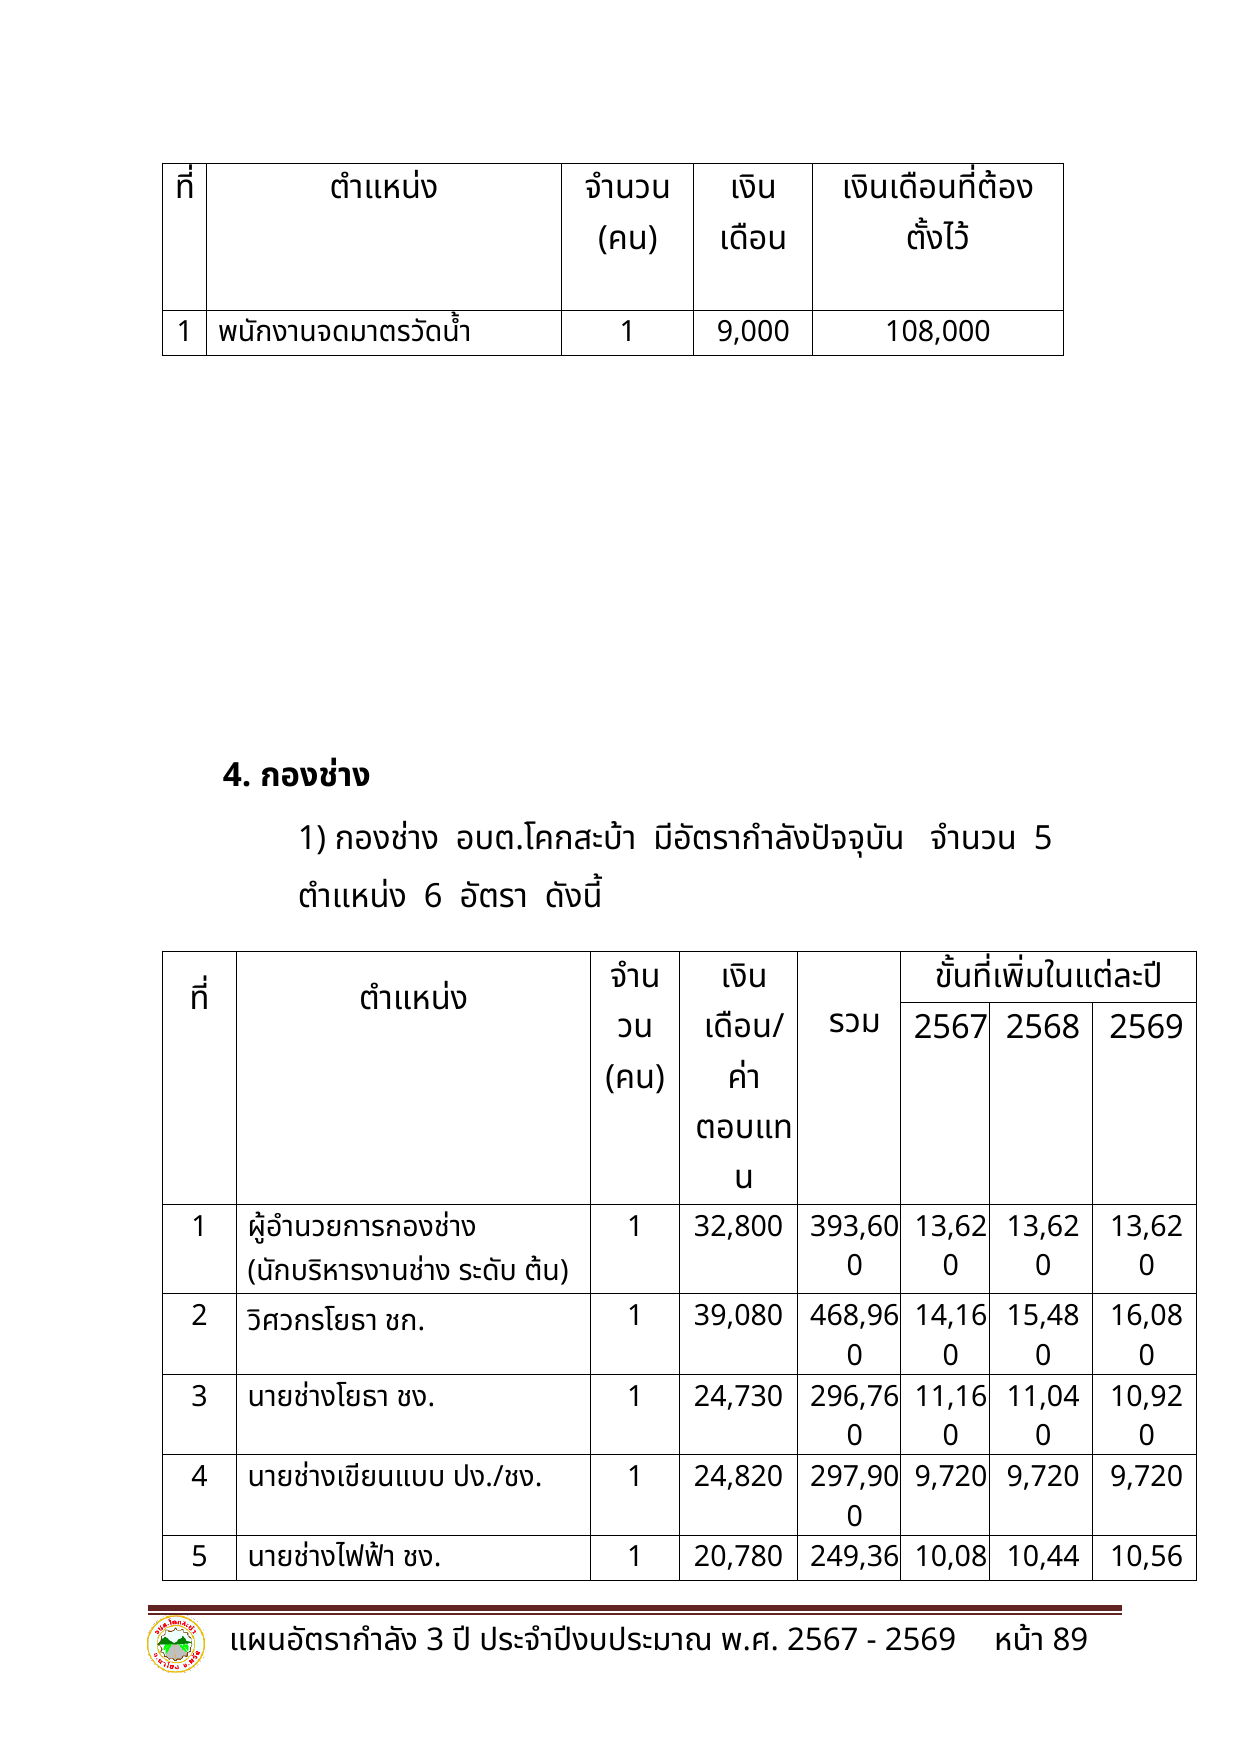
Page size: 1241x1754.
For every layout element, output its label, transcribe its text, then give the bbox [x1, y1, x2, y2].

table_cell 5 [163, 1536, 236, 1580]
table_header เงินเดือน [694, 164, 812, 310]
text 1) กองช่าง อบต.โคกสะบ้า มีอัตรากำลังปัจจุบัน จำนวน 5 ตำแหน่ง 6 อัตรา ดังนี้ [298, 813, 1122, 922]
picture [147, 1614, 206, 1673]
table_cell 10,560 [1093, 1536, 1196, 1580]
table_cell 468,960 [798, 1294, 900, 1374]
table_cell 10,920 [1093, 1375, 1196, 1454]
table_cell 9,720 [990, 1455, 1092, 1534]
table_cell 1 [591, 1375, 679, 1454]
table_cell นายช่างโยธา ชง. [237, 1375, 590, 1454]
table_header เงินเดือนที่ต้องตั้งไว้ [813, 164, 1063, 310]
table_cell 249,360 [798, 1536, 900, 1580]
table_cell นายช่างเขียนแบบ ปง./ชง. [237, 1455, 590, 1534]
table_cell 9,720 [901, 1455, 989, 1534]
table_cell 20,780 [680, 1536, 797, 1580]
table_cell 24,730 [680, 1375, 797, 1454]
table_cell 2569 [1093, 1003, 1196, 1204]
table_cell 13,620 [1093, 1205, 1196, 1293]
table_cell 11,040 [990, 1375, 1092, 1454]
table_cell พนักงานจดมาตรวัดน้ำ [207, 311, 561, 355]
table_cell 14,160 [901, 1294, 989, 1374]
table_header ที่ [163, 952, 236, 1204]
table_header ขั้นที่เพิ่มในแต่ละปี [901, 952, 1196, 1002]
table_cell 108,000 [813, 311, 1063, 355]
table_header จำนวน (คน) [562, 164, 693, 310]
table_cell 32,800 [680, 1205, 797, 1293]
table_cell 2 [163, 1294, 236, 1374]
table_cell 296,760 [798, 1375, 900, 1454]
table_cell 2567 [901, 1003, 989, 1204]
table_cell 9,000 [694, 311, 812, 355]
table_header ที่ [163, 164, 206, 310]
table_header เงินเดือน/ ค่าตอบแทน [680, 952, 797, 1204]
table_cell 9,720 [1093, 1455, 1196, 1534]
table_header จำนวน (คน) [591, 952, 679, 1204]
table_header รวม [798, 952, 900, 1204]
table_cell 16,080 [1093, 1294, 1196, 1374]
table_cell 1 [591, 1205, 679, 1293]
table_cell 393,600 [798, 1205, 900, 1293]
table_cell 3 [163, 1375, 236, 1454]
table_cell 4 [163, 1455, 236, 1534]
list กองช่าง [223, 750, 1122, 801]
table_cell 1 [591, 1455, 679, 1534]
table_header ตำแหน่ง [207, 164, 561, 310]
table_cell 24,820 [680, 1455, 797, 1534]
table_cell 1 [591, 1536, 679, 1580]
table_cell 10,080 [901, 1536, 989, 1580]
table_cell 1 [562, 311, 693, 355]
table_cell ผู้อำนวยการกองช่าง (นักบริหารงานช่าง ระดับ ต้น) [237, 1205, 590, 1293]
table_cell 15,480 [990, 1294, 1092, 1374]
table_cell 297,900 [798, 1455, 900, 1534]
table_header ตำแหน่ง [237, 952, 590, 1204]
table_cell 13,620 [990, 1205, 1092, 1293]
table_cell 39,080 [680, 1294, 797, 1374]
table_cell 2568 [990, 1003, 1092, 1204]
table_cell 11,160 [901, 1375, 989, 1454]
table_cell 1 [163, 311, 206, 355]
table_cell 1 [591, 1294, 679, 1374]
table_cell 13,620 [901, 1205, 989, 1293]
table_cell 1 [163, 1205, 236, 1293]
table_cell 10,440 [990, 1536, 1092, 1580]
table_cell วิศวกรโยธา ชก.XXX [237, 1294, 590, 1374]
table_cell นายช่างไฟฟ้า ชง. [237, 1536, 590, 1580]
